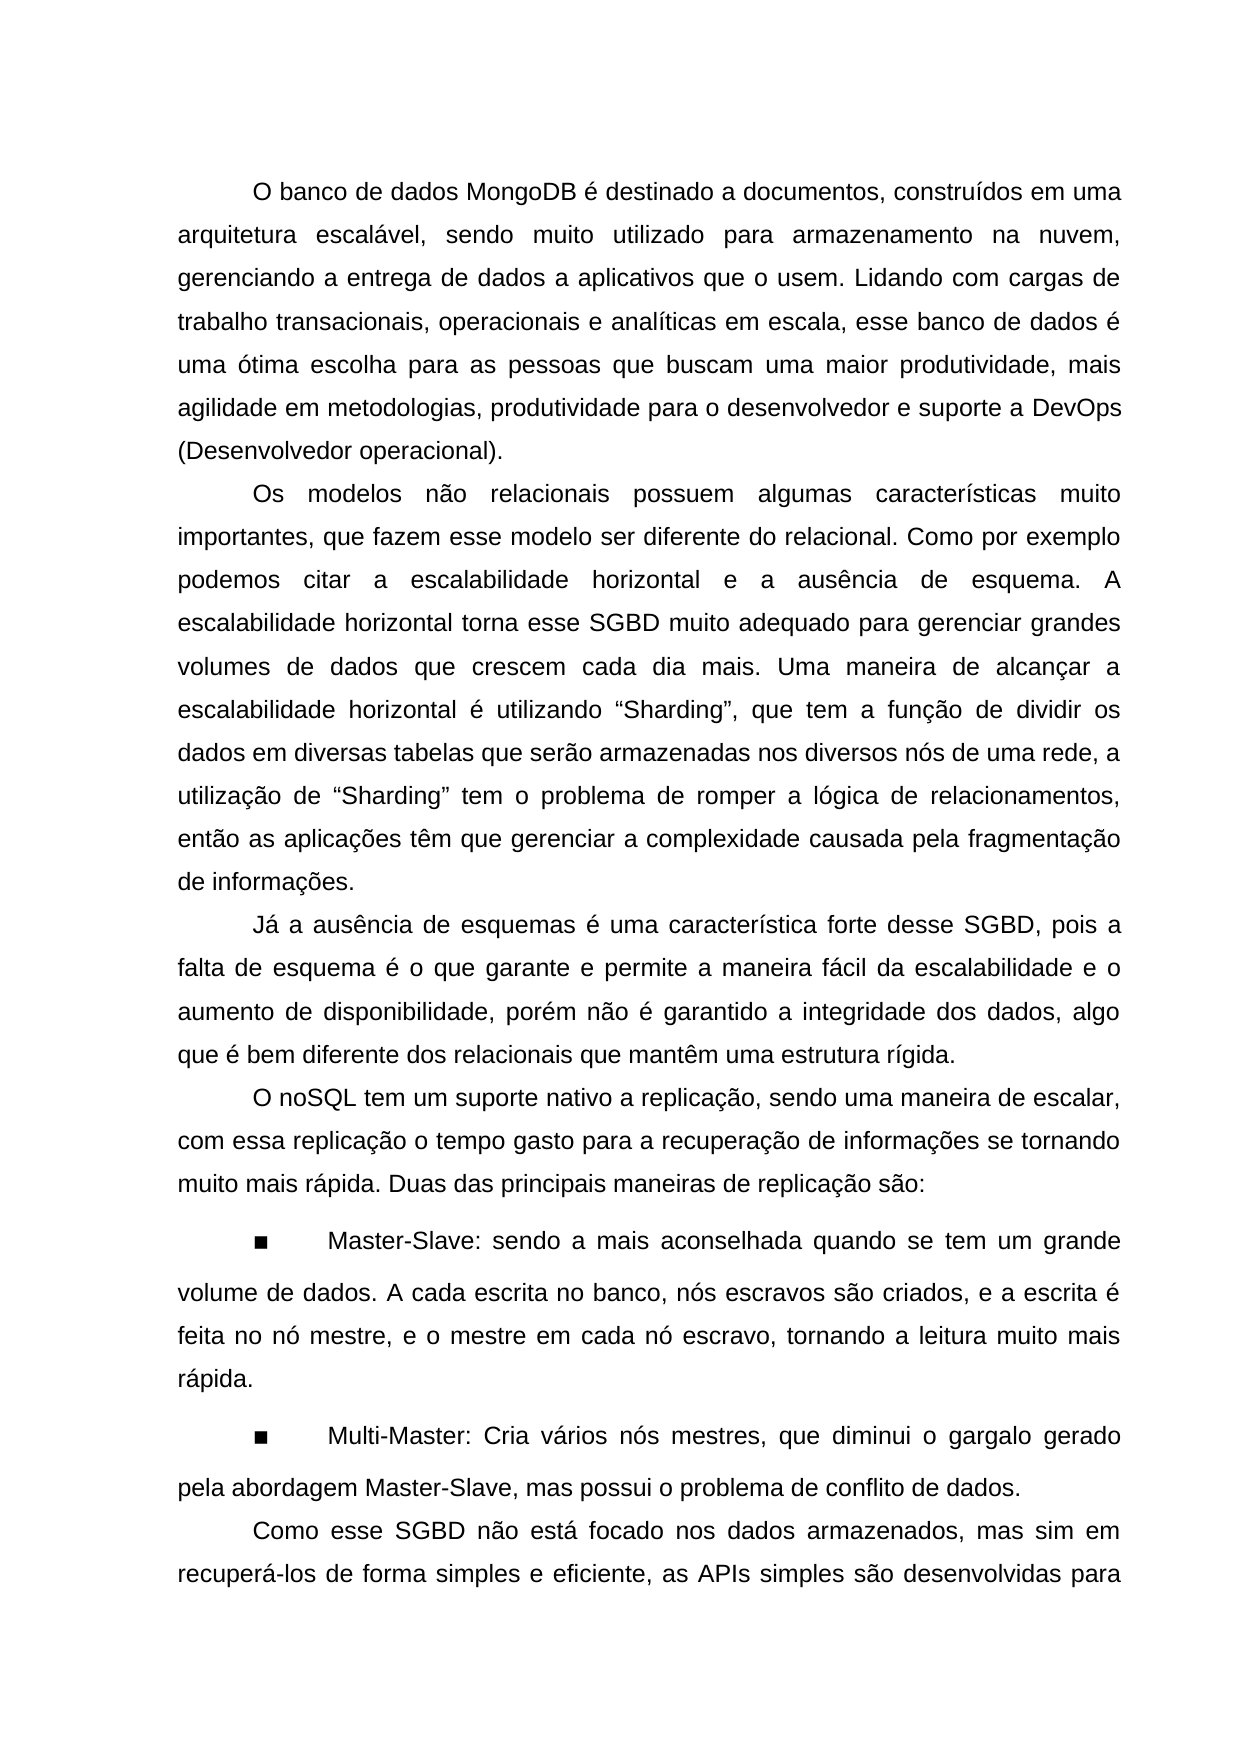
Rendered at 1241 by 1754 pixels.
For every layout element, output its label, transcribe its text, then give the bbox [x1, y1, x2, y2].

list Master-Slave: sendo a mais aconselhada quando se tem um grande volume de dados. A cada escrita no banco, nós escravos são criados, e a escrita é feita no nó mestre, e o mestre em cada nó escravo, tornando a leitura muito mais rápida. [177, 1212, 1122, 1393]
text Os modelos não relacionais possuem algumas características muito importantes, que fazem esse modelo ser diferente do relacional. Como por exemplo podemos citar a escalabilidade horizontal e a ausência de esquema. A escalabilidade horizontal torna esse SGBD muito adequado para gerenciar grandes volumes de dados que crescem cada dia mais. Uma maneira de alcançar a escalabilidade horizontal é utilizando “Sharding”, que tem a função de dividir os dados em diversas tabelas que serão armazenadas nos diversos nós de uma rede, a utilização de “Sharding” tem o problema de romper a lógica de relacionamentos, então as aplicações têm que gerenciar a complexidade causada pela fragmentação de informações. [177, 479, 1122, 896]
text O banco de dados MongoDB é destinado a documentos, construídos em uma arquitetura escalável, sendo muito utilizado para armazenamento na nuvem, gerenciando a entrega de dados a aplicativos que o usem. Lidando com cargas de trabalho transacionais, operacionais e analíticas em escala, esse banco de dados é uma ótima escolha para as pessoas que buscam uma maior produtividade, mais agilidade em metodologias, produtividade para o desenvolvedor e suporte a DevOps (Desenvolvedor operacional). [177, 177, 1122, 465]
text O noSQL tem um suporte nativo a replicação, sendo uma maneira de escalar, com essa replicação o tempo gasto para a recuperação de informações se tornando muito mais rápida. Duas das principais maneiras de replicação são: [177, 1083, 1122, 1198]
list Multi-Master: Cria vários nós mestres, que diminui o gargalo gerado pela abordagem Master-Slave, mas possui o problema de conflito de dados. [177, 1407, 1122, 1502]
text Já a ausência de esquemas é uma característica forte desse SGBD, pois a falta de esquema é o que garante e permite a maneira fácil da escalabilidade e o aumento de disponibilidade, porém não é garantido a integridade dos dados, algo que é bem diferente dos relacionais que mantêm uma estrutura rígida. [177, 910, 1122, 1068]
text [177, 1516, 1122, 1588]
